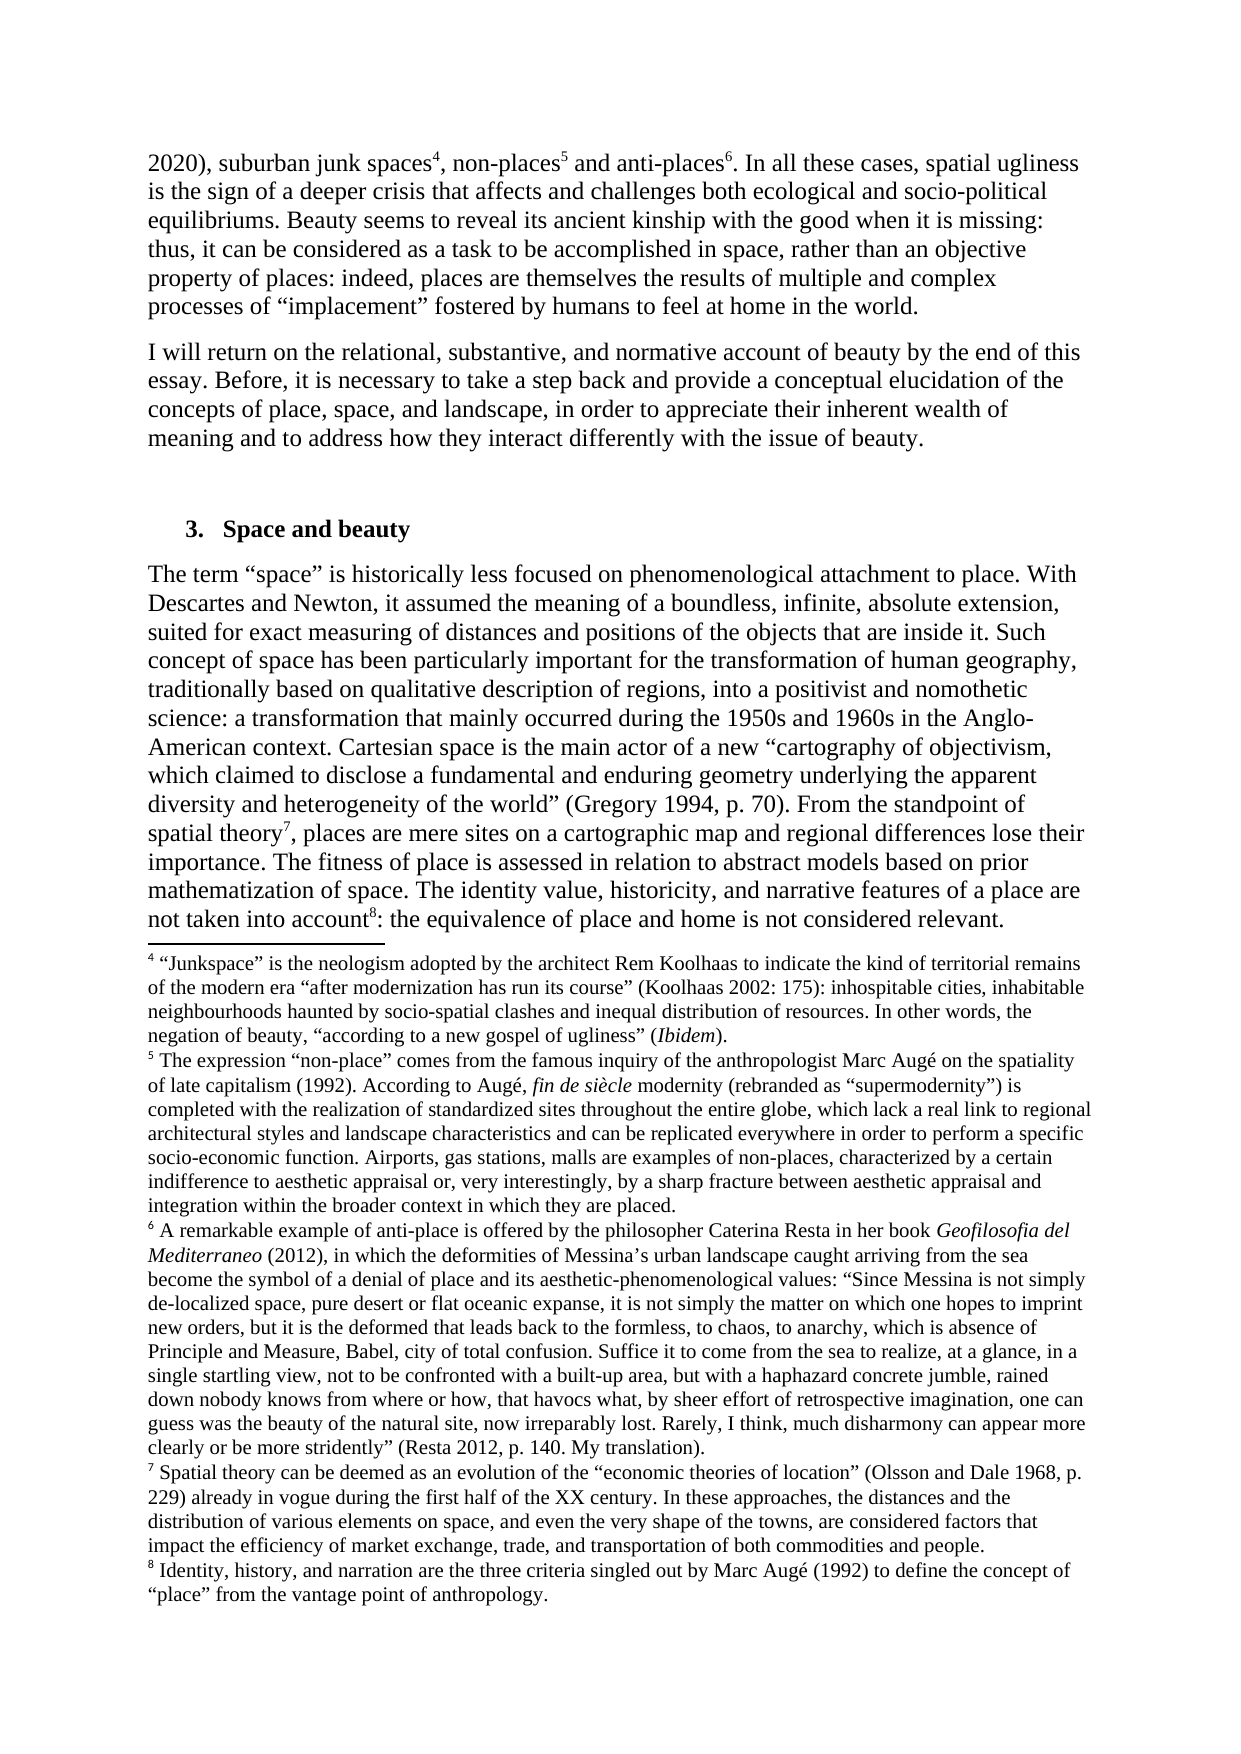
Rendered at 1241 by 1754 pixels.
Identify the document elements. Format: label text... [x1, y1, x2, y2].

text The term “space” is historically less focused on phenomenological attachment to place. With Descartes and Newton, it assumed the meaning of a boundless, infinite, absolute extension, suited for exact measuring of distances and positions of the objects that are inside it. Such concept of space has been particularly important for the transformation of human geography, traditionally based on qualitative description of regions, into a positivist and nomothetic science: a transformation that mainly occurred during the 1950s and 1960s in the Anglo-American context. Cartesian space is the main actor of a new “cartography of objectivism, which claimed to disclose a fundamental and enduring geometry underlying the apparent diversity and heterogeneity of the world” (Gregory 1994, p. 70). From the standpoint of spatial theory, places are mere sites on a cartographic map and regional differences lose their importance. The fitness of place is assessed in relation to abstract models based on prior mathematization of space. The identity value, historicity, and narrative features of a place are not taken into account: the equivalence of place and home is not considered relevant. Aesthetics is no longer relevant as well: in fact, in spatial theory, a sharp divide is drawn between, on the one hand, the objectivity of spatial distances and distributions and the subjectivity, and, on the other hand, place attachment, affection, and taste judgments, deemed to be too subjectivistic and relativistic to make the object of a scientific discourse. [148, 559, 1092, 933]
text I will return on the relational, substantive, and normative account of beauty by the end of this essay. Before, it is necessary to take a step back and provide a conceptual elucidation of the concepts of place, space, and landscape, in order to appreciate their inherent wealth of meaning and to address how they interact differently with the issue of beauty. [148, 337, 1092, 452]
list Space and beauty [185, 514, 1092, 543]
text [148, 148, 1092, 320]
